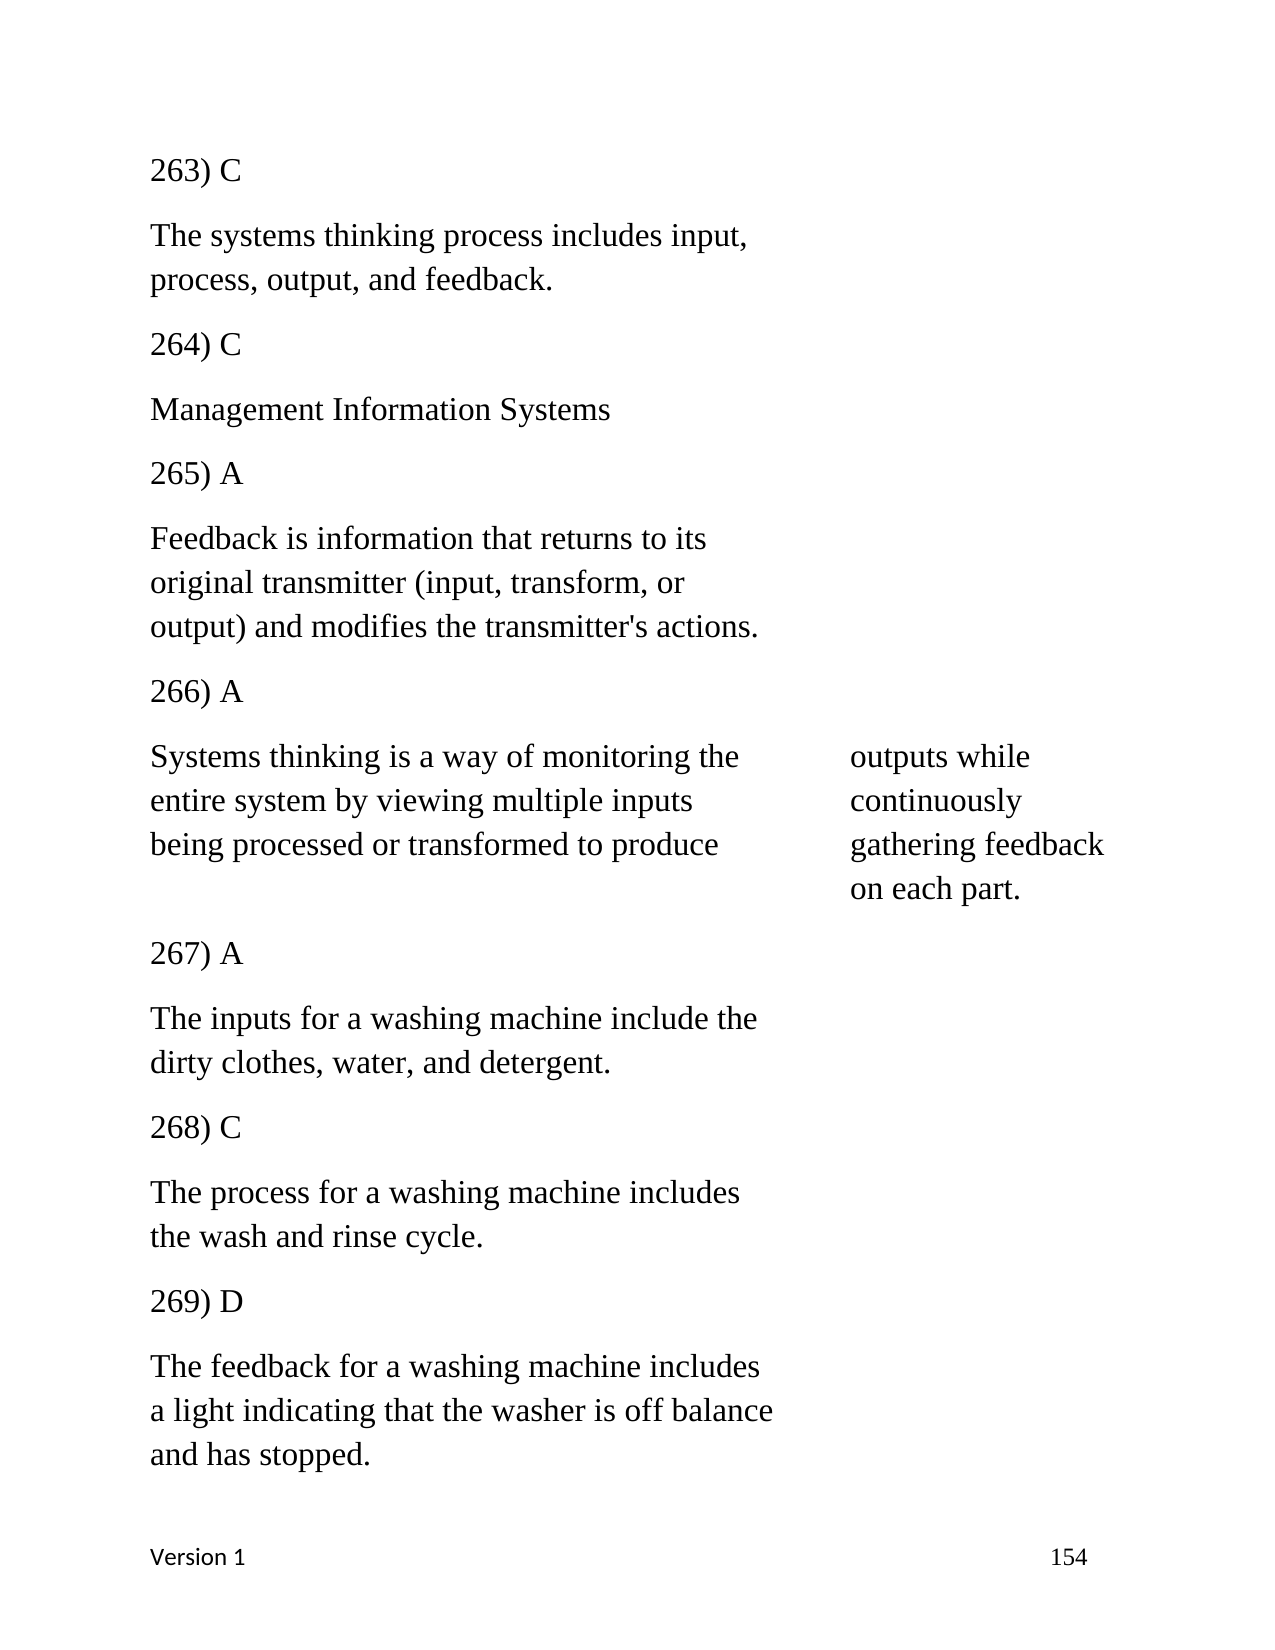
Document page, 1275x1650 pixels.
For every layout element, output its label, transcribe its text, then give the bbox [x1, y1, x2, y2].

text 263) C [150, 150, 775, 188]
text The feedback for a washing machine includes a light indicating that the washer is off balance and has stopped. [150, 1346, 775, 1473]
text 268) C [150, 1107, 775, 1146]
text 265) A [150, 454, 775, 492]
text 269) D [150, 1281, 775, 1319]
text Feedback is information that returns to its original transmitter (input, transform, or output) and modifies the transmitter's actions. [150, 518, 775, 645]
text The inputs for a washing machine include the dirty clothes, water, and detergent. [150, 998, 775, 1081]
text 264) C [150, 324, 775, 362]
text 267) A [150, 933, 775, 972]
text The systems thinking process includes input, process, output, and feedback. [150, 215, 775, 297]
text The process for a washing machine includes the wash and rinse cycle. [150, 1172, 775, 1255]
text 266) A [150, 672, 775, 710]
text Systems thinking is a way of monitoring the entire system by viewing multiple inputs being processed or transformed to produce outputs while continuously gathering feedback on each part. [150, 736, 775, 863]
text Systems thinking is a way of monitoring the entire system by viewing multiple inputs being processed or transformed to produce outputs while continuously gathering feedback on each part. [850, 736, 1125, 907]
text Management Information Systems [150, 389, 775, 427]
